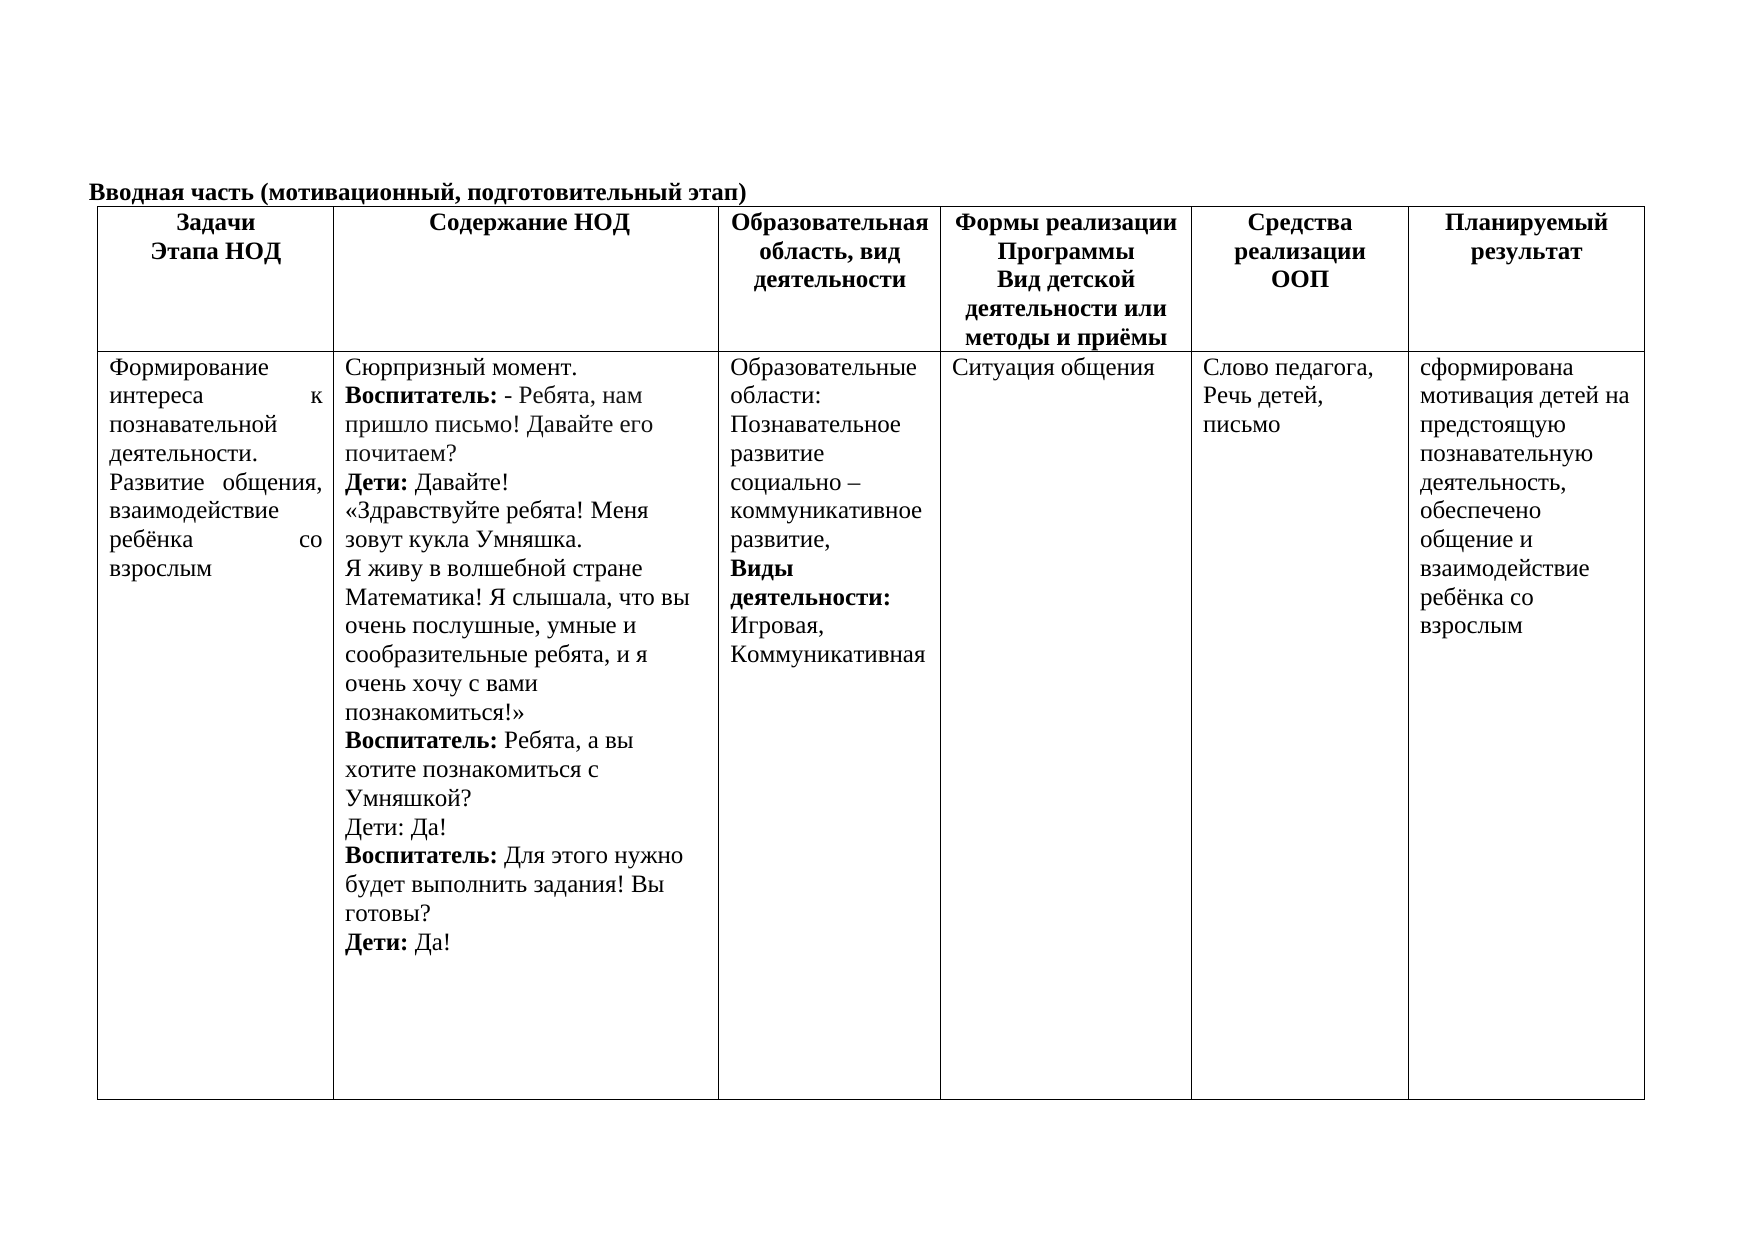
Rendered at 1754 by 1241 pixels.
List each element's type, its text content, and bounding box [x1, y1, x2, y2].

table_cell сформирована мотивация детей на предстоящую познавательную деятельность, обеспечено общение и взаимодействие ребёнка со взрослым [1409, 352, 1644, 1099]
table_cell Формирование интереса к познавательной деятельности. Развитие общения, взаимодействие ребёнка со взрослым [98, 352, 333, 1099]
table_header Содержание НОД [334, 207, 718, 351]
table_cell Сюрпризный момент. Воспитатель: - Ребята, нам пришло письмо! Давайте его почитаем? Дети: Давайте! «Здравствуйте ребята! Меня зовут кукла Умняшка. Я живу в волшебной стране Математика! Я слышала, что вы очень послушные, умные и сообразительные ребята, и я очень хочу с вами познакомиться!» Воспитатель: Ребята, а вы хотите познакомиться с Умняшкой? Дети: Да! Воспитатель: Для этого нужно будет выполнить задания! Вы готовы? Дети: Да! [334, 352, 718, 1099]
text Вводная часть (мотивационный, подготовительный этап) [89, 177, 1665, 206]
table_cell Ситуация общения [941, 352, 1191, 1099]
table_cell Слово педагога, Речь детей, письмо [1192, 352, 1408, 1099]
table_header Формы реализации Программы Вид детской деятельности или методы и приёмы [941, 207, 1191, 351]
table_header Задачи Этапа НОД [98, 207, 333, 351]
table_header Средства реализации ООП [1192, 207, 1408, 351]
table_header Образовательная область, вид деятельности [719, 207, 940, 351]
table_cell Образовательные области: Познавательное развитие социально – коммуникативное развитие, Виды деятельности: Игровая, Коммуникативная [719, 352, 940, 1099]
table_header Планируемый результат [1409, 207, 1644, 351]
